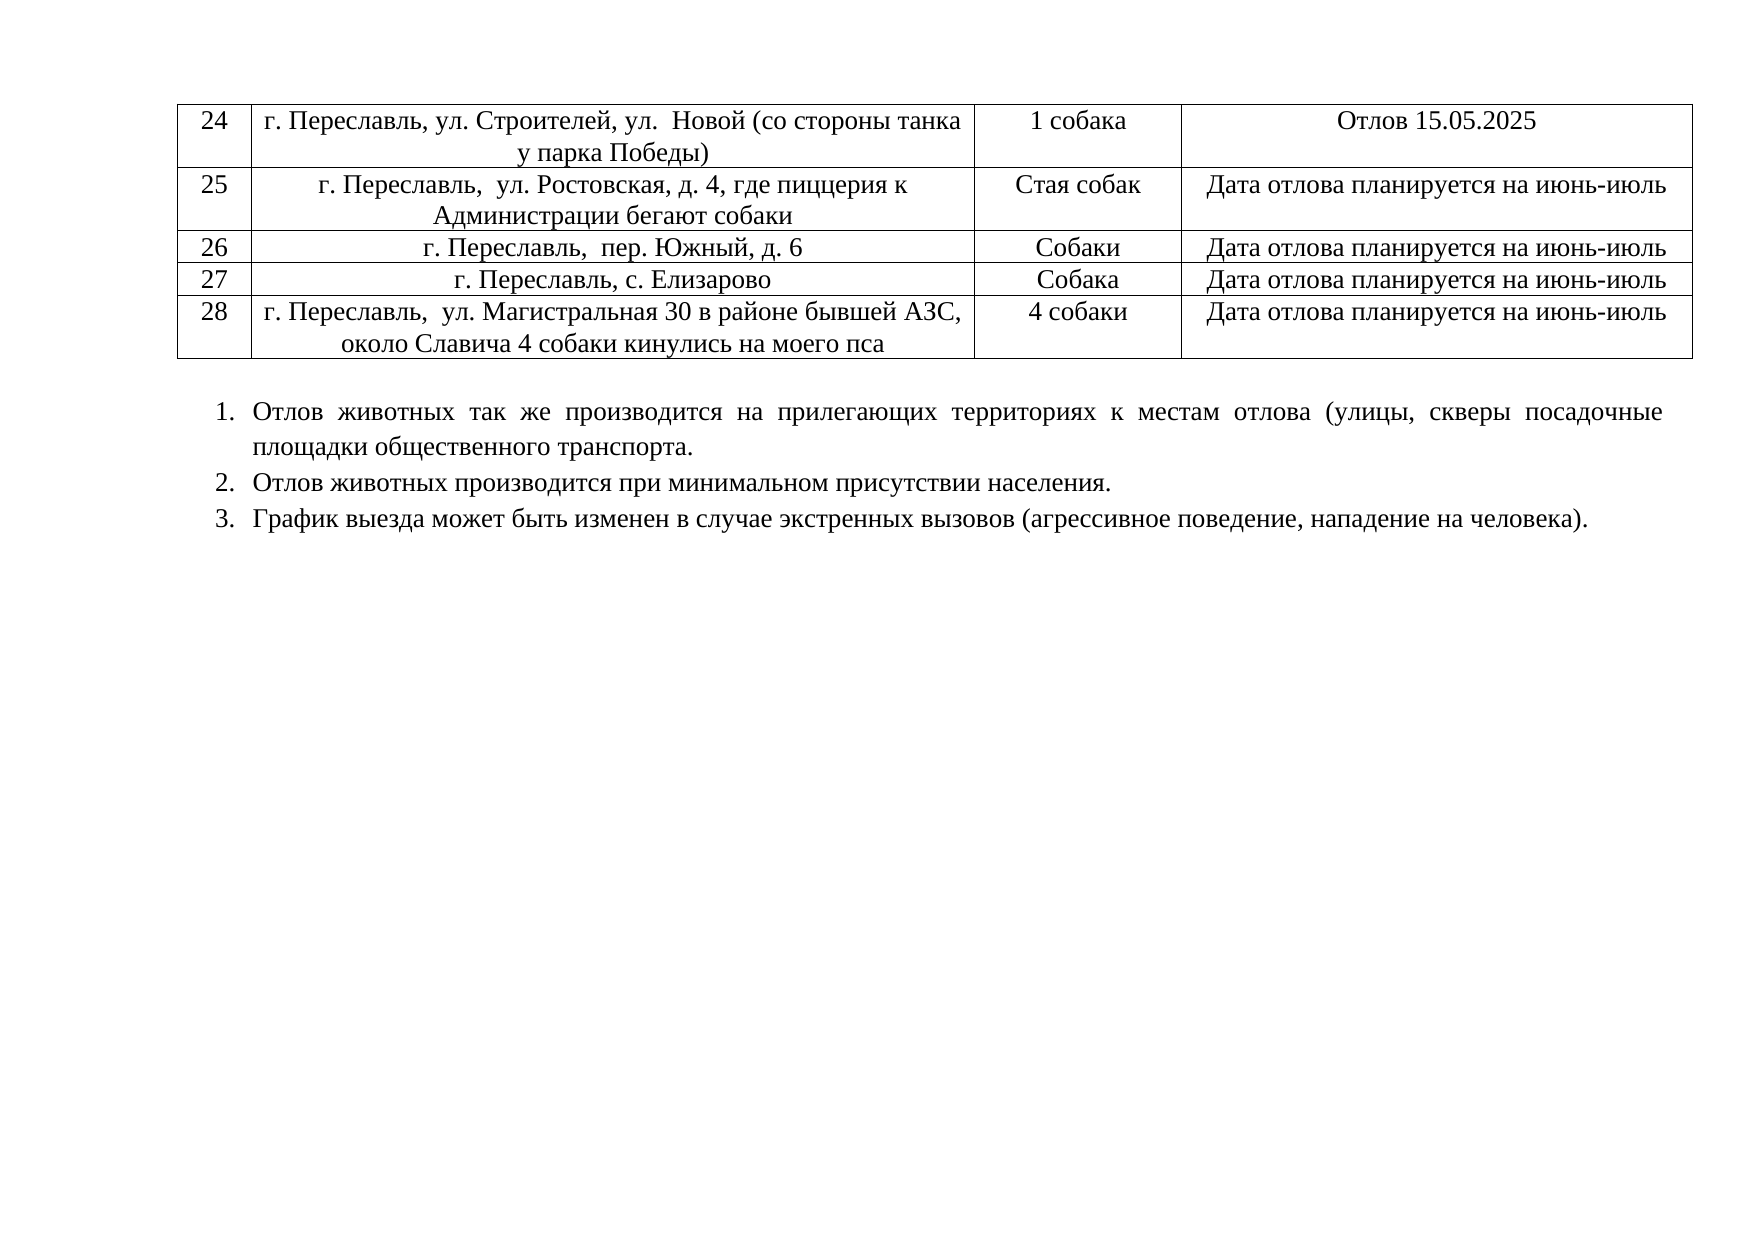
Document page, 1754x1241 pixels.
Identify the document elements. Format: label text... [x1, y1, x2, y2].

table_cell Дата отлова планируется на июнь-июль [1182, 231, 1692, 262]
list Отлов животных производится при минимальном присутствии населения. [215, 466, 1665, 497]
table_cell Стая собак [975, 168, 1181, 230]
table_cell Дата отлова планируется на июнь-июль [1182, 168, 1692, 230]
table_cell Собака [975, 263, 1181, 294]
list График выезда может быть изменен в случае экстренных вызовов (агрессивное поведение, нападение на человека). [215, 502, 1665, 533]
table_cell 25 [178, 168, 251, 230]
table_cell Отлов 15.05.2025 [1182, 105, 1692, 167]
table_cell 4 собаки [975, 296, 1181, 358]
table_cell г. Переславль, пер. Южный, д. 6 [252, 231, 974, 262]
list Отлов животных так же производится на прилегающих территориях к местам отлова (улицы, скверы посадочные площадки общественного транспорта. [215, 394, 1665, 461]
table_cell 27 [178, 263, 251, 294]
table_cell г. Переславль, ул. Строителей, ул. Новой (со стороны танка у парка Победы) [252, 105, 974, 167]
table_cell 1 собака [975, 105, 1181, 167]
table_cell 24 [178, 105, 251, 167]
table_cell 26 [178, 231, 251, 262]
table_cell Дата отлова планируется на июнь-июль [1182, 296, 1692, 358]
table_cell г. Переславль, ул. Ростовская, д. 4, где пиццерия к Администрации бегают собаки [252, 168, 974, 230]
table_cell г. Переславль, с. Елизарово [252, 263, 974, 294]
table_cell Дата отлова планируется на июнь-июль [1182, 263, 1692, 294]
table_cell Собаки [975, 231, 1181, 262]
table_cell г. Переславль, ул. Магистральная 30 в районе бывшей АЗС, около Славича 4 собаки кинулись на моего пса [252, 296, 974, 358]
table_cell 28 [178, 296, 251, 358]
